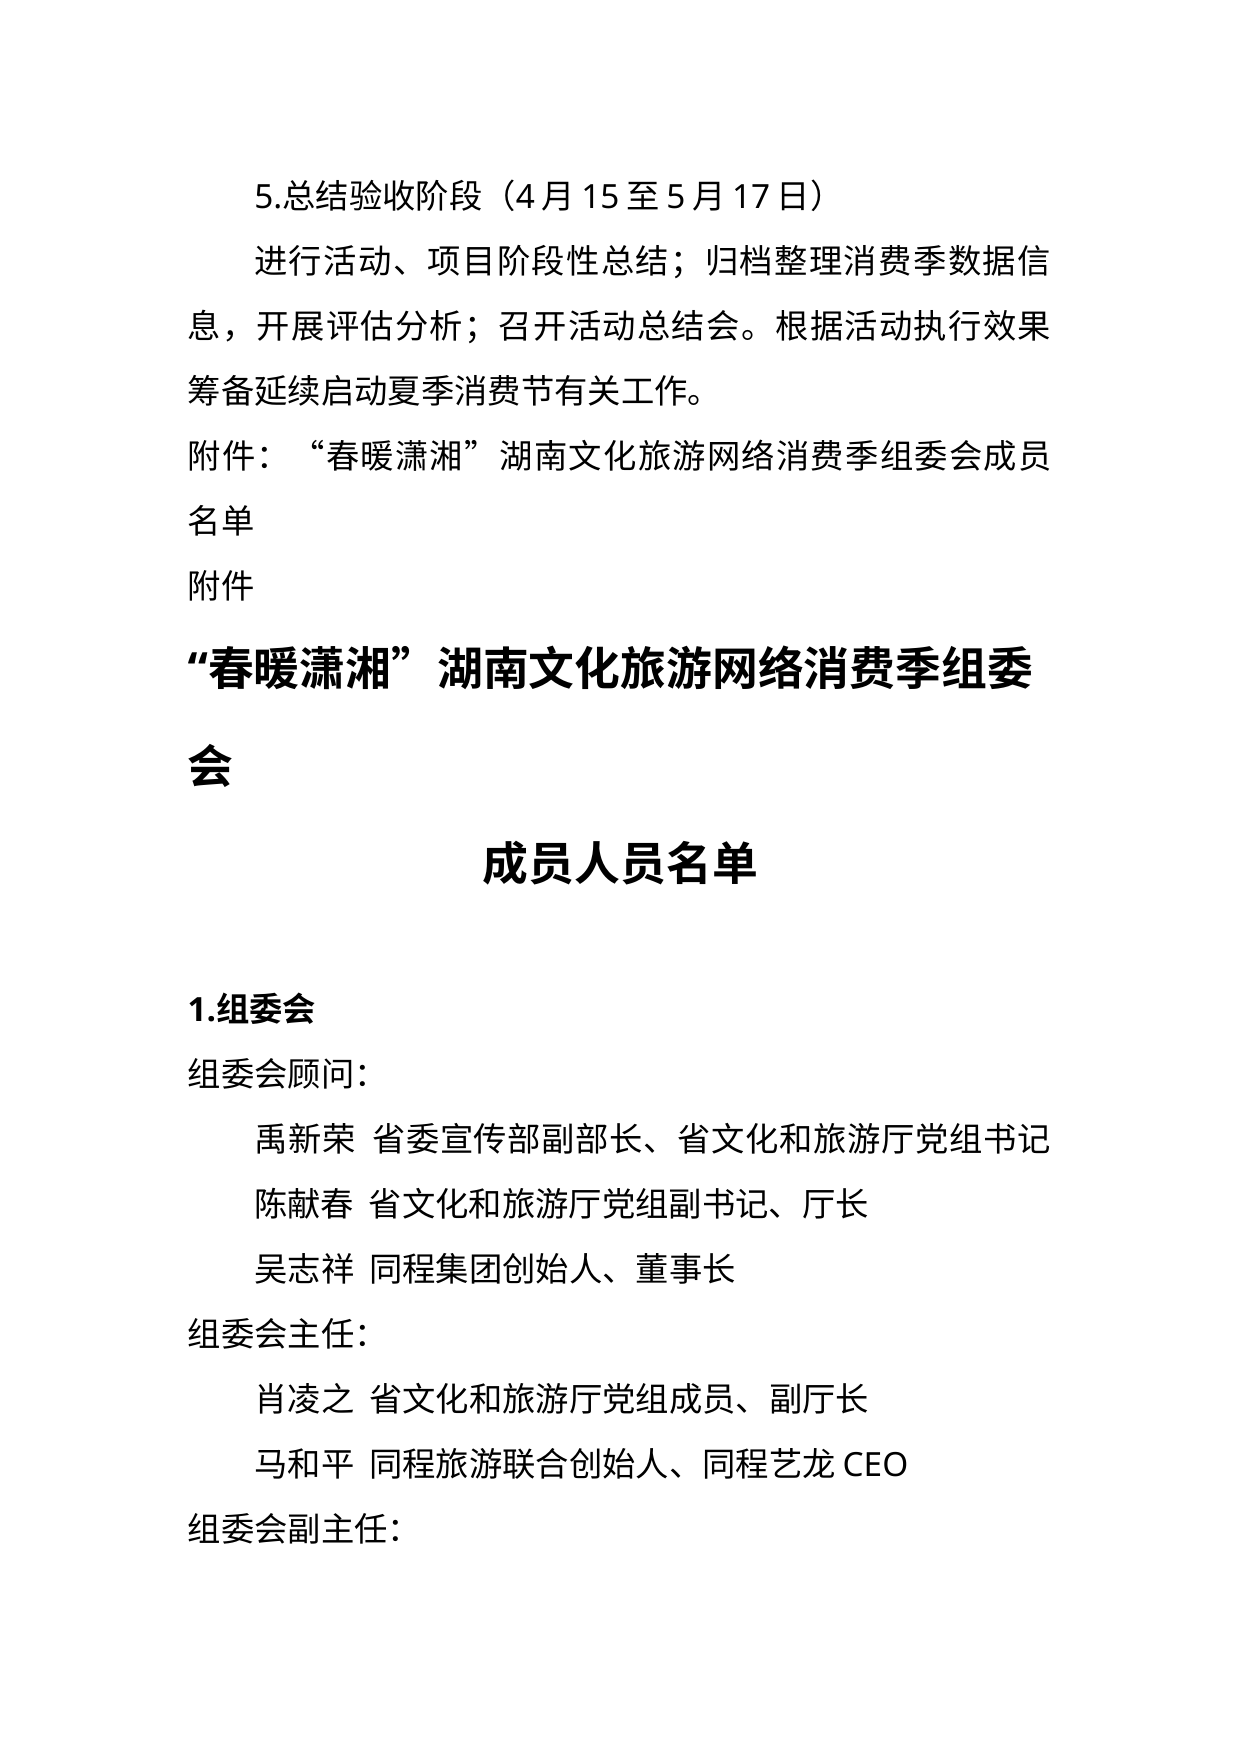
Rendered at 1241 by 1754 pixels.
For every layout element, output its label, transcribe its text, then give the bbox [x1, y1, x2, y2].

text 附件 [187, 552, 1053, 617]
text 成员人员名单 [187, 812, 1053, 909]
text 马和平 同程旅游联合创始人、同程艺龙CEO [187, 1429, 1053, 1494]
text 附件：“春暖潇湘”湖南文化旅游网络消费季组委会成员名单 [187, 422, 1053, 552]
text 5.总结验收阶段（4月15至） [187, 162, 1053, 227]
text 肖凌之 省文化和旅游厅党组成员、副厅长 [187, 1364, 1053, 1429]
text “春暖潇湘”湖南文化旅游网络消费季组委会 [187, 617, 1053, 812]
text 进行活动、项目阶段性总结；归档整理消费季数据信息，开展评估分析；召开活动总结会。根据活动执行效果筹备延续启动夏季消费节有关工作。 [187, 227, 1053, 422]
text 1.组委会 [187, 974, 1053, 1039]
text 吴志祥 同程集团创始人、董事长 [187, 1234, 1053, 1299]
text 组委会顾问： [187, 1039, 1053, 1104]
text 组委会副主任： [187, 1494, 1053, 1559]
text 组委会主任： [187, 1299, 1053, 1364]
text 禹新荣 省委宣传部副部长、省文化和旅游厅党组书记陈献春 省文化和旅游厅党组副书记、厅长 [254, 1104, 1053, 1234]
